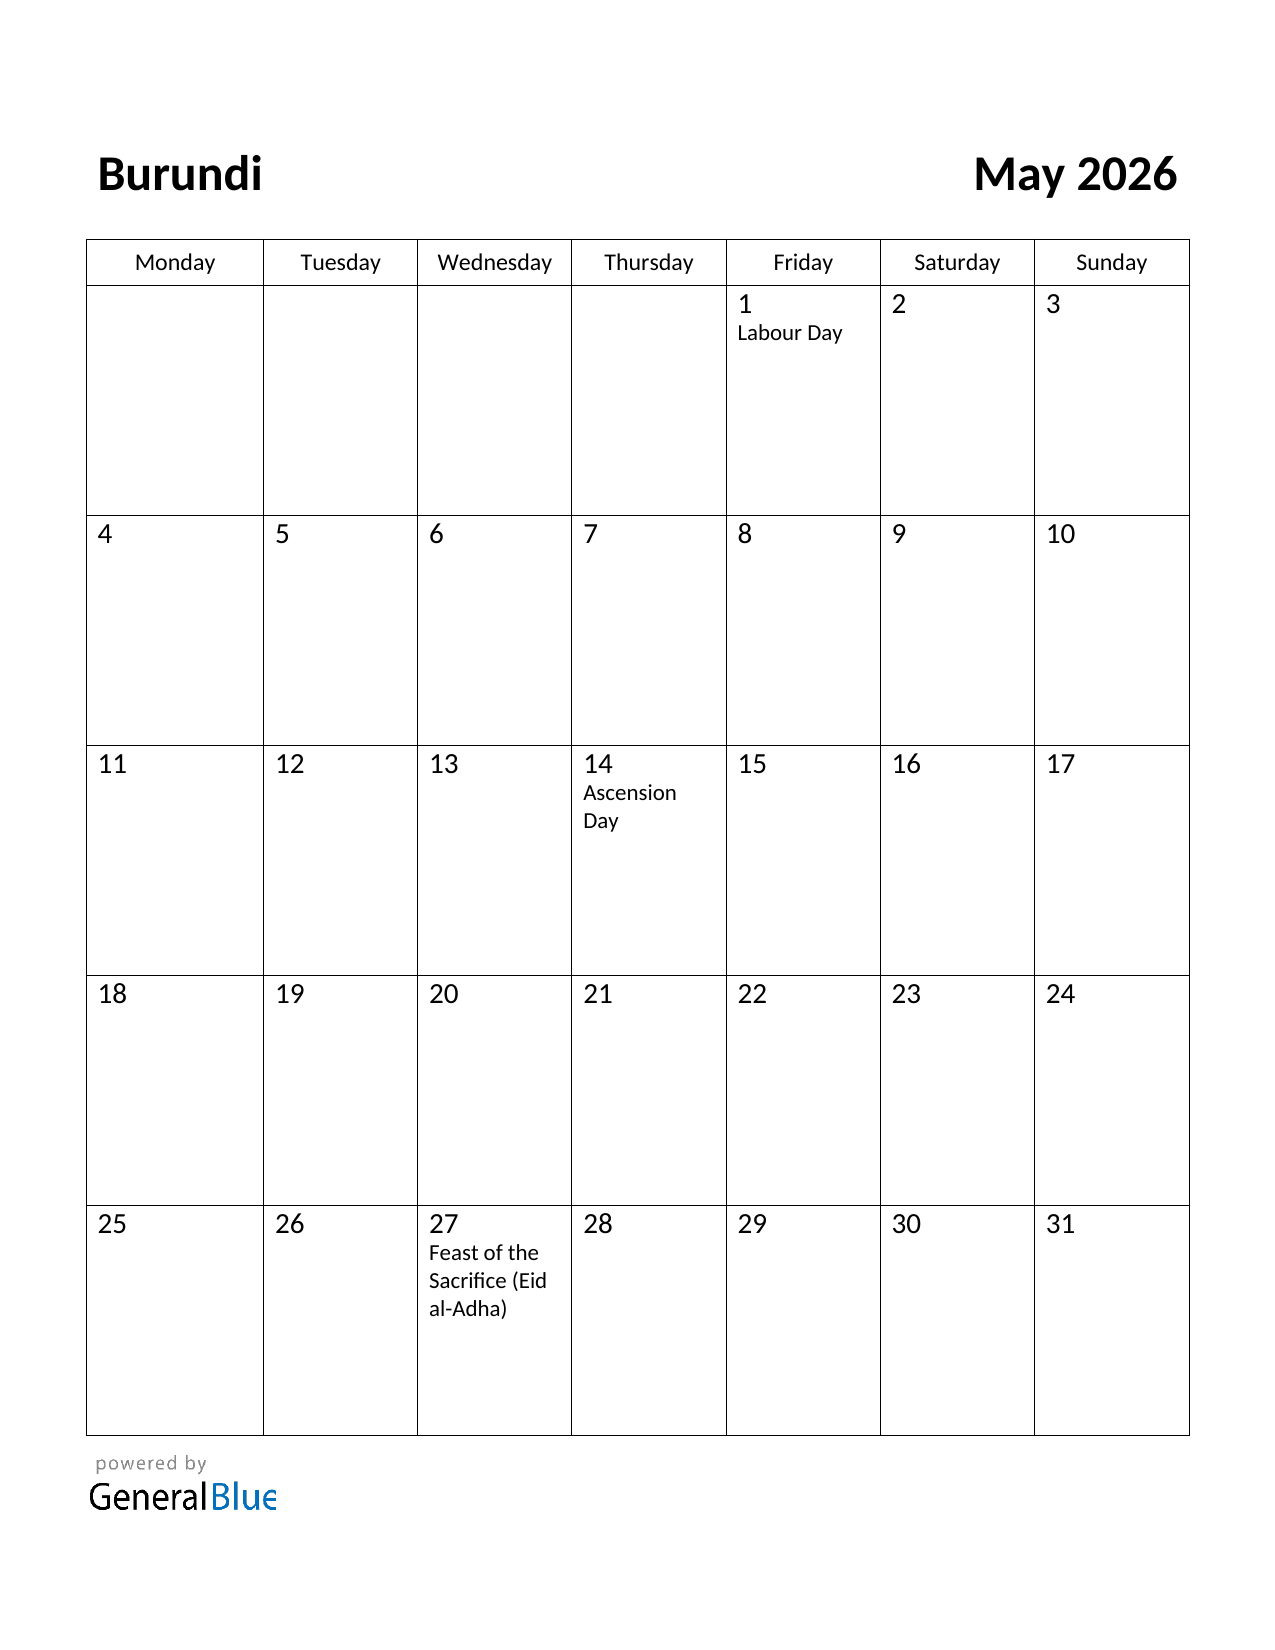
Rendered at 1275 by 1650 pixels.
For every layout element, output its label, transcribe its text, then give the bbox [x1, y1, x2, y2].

table_cell [727, 1238, 880, 1434]
table_cell 10 [1035, 516, 1189, 548]
table_cell [418, 286, 571, 318]
table_cell [881, 1008, 1034, 1204]
table_cell [87, 548, 263, 744]
table_cell 21 [572, 976, 726, 1008]
table_cell 12 [264, 746, 417, 778]
table_cell 24 [1035, 976, 1189, 1008]
table_cell [86, 1436, 1189, 1534]
picture [88, 1452, 276, 1515]
table_cell 23 [881, 976, 1034, 1008]
table_cell 4 [87, 516, 263, 548]
table_cell [264, 286, 417, 318]
table_cell [727, 548, 880, 744]
table_header May 2026 [572, 105, 1189, 239]
table_cell [418, 1008, 571, 1204]
table_cell [418, 548, 571, 744]
table_cell 2 [881, 286, 1034, 318]
table_cell [881, 548, 1034, 744]
table_cell [727, 1008, 880, 1204]
table_cell [418, 318, 571, 514]
table_cell [1035, 318, 1189, 514]
table_cell Saturday [881, 240, 1034, 284]
table_cell [1035, 778, 1189, 974]
table_cell [418, 778, 571, 974]
table_cell 25 [87, 1206, 263, 1238]
table_cell [727, 778, 880, 974]
table_cell Thursday [572, 240, 726, 284]
table_header Burundi [86, 105, 572, 239]
table_cell Labour Day [727, 318, 880, 514]
table_cell Wednesday [418, 240, 571, 284]
table_cell [1035, 548, 1189, 744]
table_cell 8 [727, 516, 880, 548]
table_cell [264, 318, 417, 514]
table_cell [87, 1238, 263, 1434]
table_cell 28 [572, 1206, 726, 1238]
table_cell 31 [1035, 1206, 1189, 1238]
table_cell Tuesday [264, 240, 417, 284]
table_cell [572, 318, 726, 514]
table_cell 5 [264, 516, 417, 548]
table_cell Ascension Day [572, 778, 726, 974]
table_cell 3 [1035, 286, 1189, 318]
table_cell 1 [727, 286, 880, 318]
table_cell [881, 778, 1034, 974]
table_cell [572, 1238, 726, 1434]
table_cell [87, 318, 263, 514]
table_cell [881, 318, 1034, 514]
table_cell [881, 1238, 1034, 1434]
table_cell [572, 1008, 726, 1204]
table_cell 20 [418, 976, 571, 1008]
table_cell 16 [881, 746, 1034, 778]
table_cell [87, 778, 263, 974]
table_cell [264, 778, 417, 974]
table_cell 15 [727, 746, 880, 778]
table_cell [87, 1008, 263, 1204]
table_cell 18 [87, 976, 263, 1008]
table_cell 9 [881, 516, 1034, 548]
table_cell [264, 548, 417, 744]
table_cell 22 [727, 976, 880, 1008]
table_cell Feast of the Sacrifice (Eid al-Adha) [418, 1238, 571, 1434]
table_cell 13 [418, 746, 571, 778]
table_cell 29 [727, 1206, 880, 1238]
table_cell 27 [418, 1206, 571, 1238]
table_cell 14 [572, 746, 726, 778]
table_cell [1035, 1008, 1189, 1204]
table_cell Friday [727, 240, 880, 284]
table_cell [264, 1008, 417, 1204]
table_cell 7 [572, 516, 726, 548]
table_cell 6 [418, 516, 571, 548]
table_cell Monday [87, 240, 263, 284]
table_cell [87, 286, 263, 318]
table_cell Sunday [1035, 240, 1189, 284]
table_cell 17 [1035, 746, 1189, 778]
table_cell 19 [264, 976, 417, 1008]
table_cell 11 [87, 746, 263, 778]
table_cell [264, 1238, 417, 1434]
table_cell [572, 286, 726, 318]
table_cell [1035, 1238, 1189, 1434]
table_cell [572, 548, 726, 744]
table_cell 30 [881, 1206, 1034, 1238]
table_cell 26 [264, 1206, 417, 1238]
